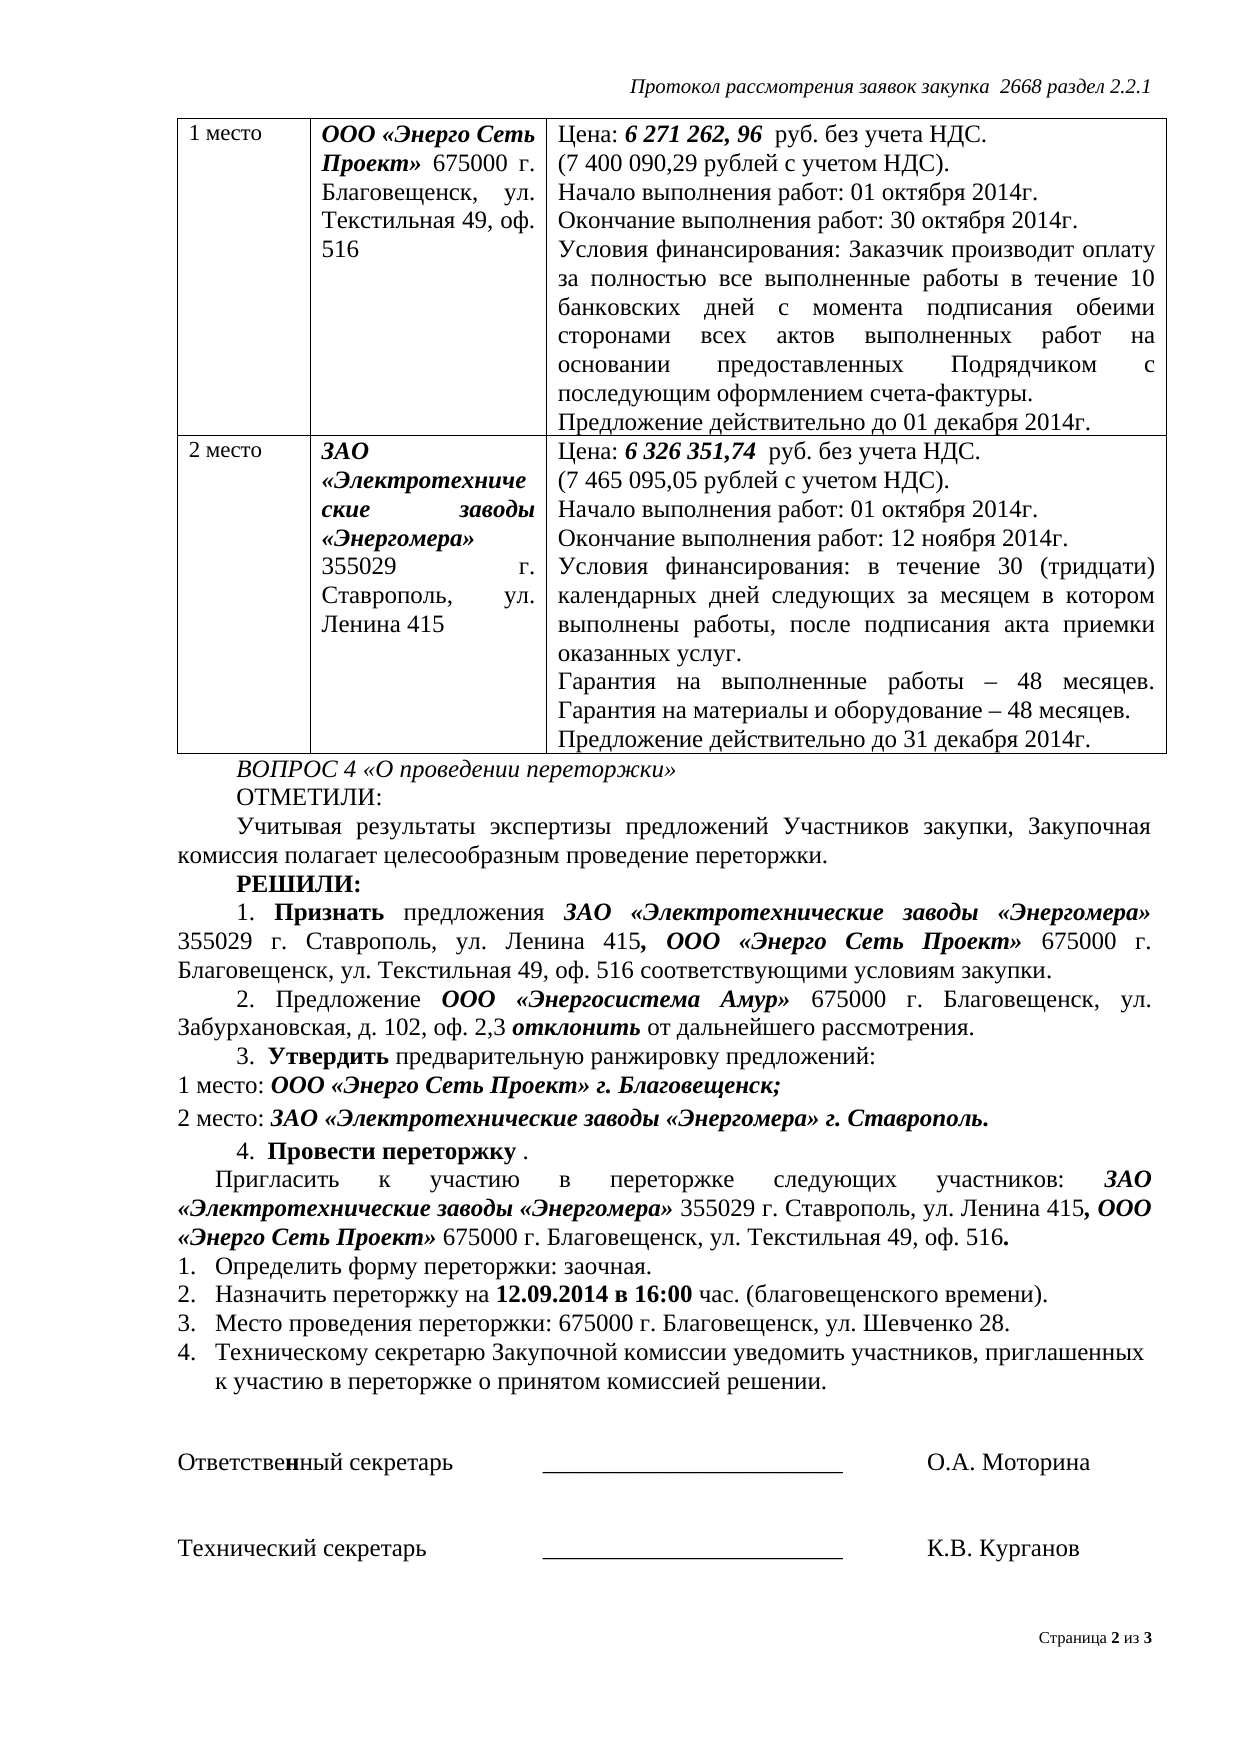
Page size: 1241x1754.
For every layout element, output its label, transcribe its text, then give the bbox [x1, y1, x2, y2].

table_cell ЗАО «Электротехнические заводы «Энергомера» 355029 г. Ставрополь, ул. Ленина 415 [311, 436, 546, 753]
table_cell 1 место [178, 119, 310, 435]
table_cell ООО «Энерго Сеть Проект» 675000 г. Благовещенск, ул. Текстильная 49, оф. 516 [311, 119, 546, 435]
text Учитывая результаты экспертизы предложений Участников закупки, Закупочная комиссия полагает целесообразным проведение переторжки. [177, 811, 1152, 869]
text 1. Признать предложения ЗАО «Электротехнические заводы «Энергомера» 355029 г. Ставрополь, ул. Ленина 415, ООО «Энерго Сеть Проект» 675000 г. Благовещенск, ул. Текстильная 49, оф. 516 соответствующими условиям закупки. [177, 897, 1152, 984]
text Пригласить к участию в переторжке следующих участников: ЗАО «Электротехнические заводы «Энергомера» 355029 г. Ставрополь, ул. Ленина 415, ООО «Энерго Сеть Проект» 675000 г. Благовещенск, ул. Текстильная 49, оф. 516. [177, 1164, 1152, 1251]
text РЕШИЛИ: [177, 869, 1152, 897]
text 4. Провести переторжку . [177, 1136, 1152, 1164]
text 1 место: ООО «Энерго Сеть Проект» г. Благовещенск; [177, 1070, 1152, 1099]
table_header ________________________ ________________________ [531, 1447, 916, 1579]
text 2 место: ЗАО «Электротехнические заводы «Энергомера» г. Ставрополь. [177, 1103, 1146, 1132]
list Место проведения переторжки: 675000 г. Благовещенск, ул. Шевченко 28. [177, 1308, 1152, 1337]
list Назначить переторжку на 12.09.2014 в 16:00 час. (благовещенского времени). [177, 1279, 1152, 1308]
list Определить форму переторжки: заочная. [177, 1251, 1152, 1279]
text ОТМЕТИЛИ: [177, 782, 1152, 811]
text ВОПРОС 4 «О проведении переторжки» [177, 754, 1152, 782]
table_cell Цена: 6 271 262, 96 руб. без учета НДС. (7 400 090,29 рублей с учетом НДС). Начало выполнения работ: 01 октября 2014г. Окончание выполнения работ: 30 октября 2014г. Условия финансирования: Заказчик производит оплату за полностью все выполненные работы в течение 10 банковских дней с момента подписания обеими сторонами всех актов выполненных работ на основании предоставленных Подрядчиком с последующим оформлением счета-фактуры. Предложение действительно до 01 декабря 2014г. [547, 119, 1166, 435]
table_cell Цена: 6 326 351,74 руб. без учета НДС. (7 465 095,05 рублей с учетом НДС). Начало выполнения работ: 01 октября 2014г. Окончание выполнения работ: 12 ноября 2014г. Условия финансирования: в течение 30 (тридцати) календарных дней следующих за месяцем в котором выполнены работы, после подписания акта приемки оказанных услуг. Гарантия на выполненные работы – 48 месяцев. Гарантия на материалы и оборудование – 48 месяцев. Предложение действительно до 31 декабря 2014г. [547, 436, 1166, 753]
table_header О.А. Моторина К.В. Курганов [916, 1447, 1159, 1579]
table_header Ответственный секретарь Технический секретарь [166, 1447, 531, 1579]
text 3. Утвердить предварительную ранжировку предложений: [177, 1041, 1152, 1070]
table_cell 2 место [178, 436, 310, 753]
list Техническому секретарю Закупочной комиссии уведомить участников, приглашенных к участию в переторжке о принятом комиссией решении. [177, 1337, 1152, 1394]
text 2. Предложение ООО «Энергосистема Амур» 675000 г. Благовещенск, ул. Забурхановская, д. 102, оф. 2,3 отклонить от дальнейшего рассмотрения. [177, 984, 1152, 1041]
